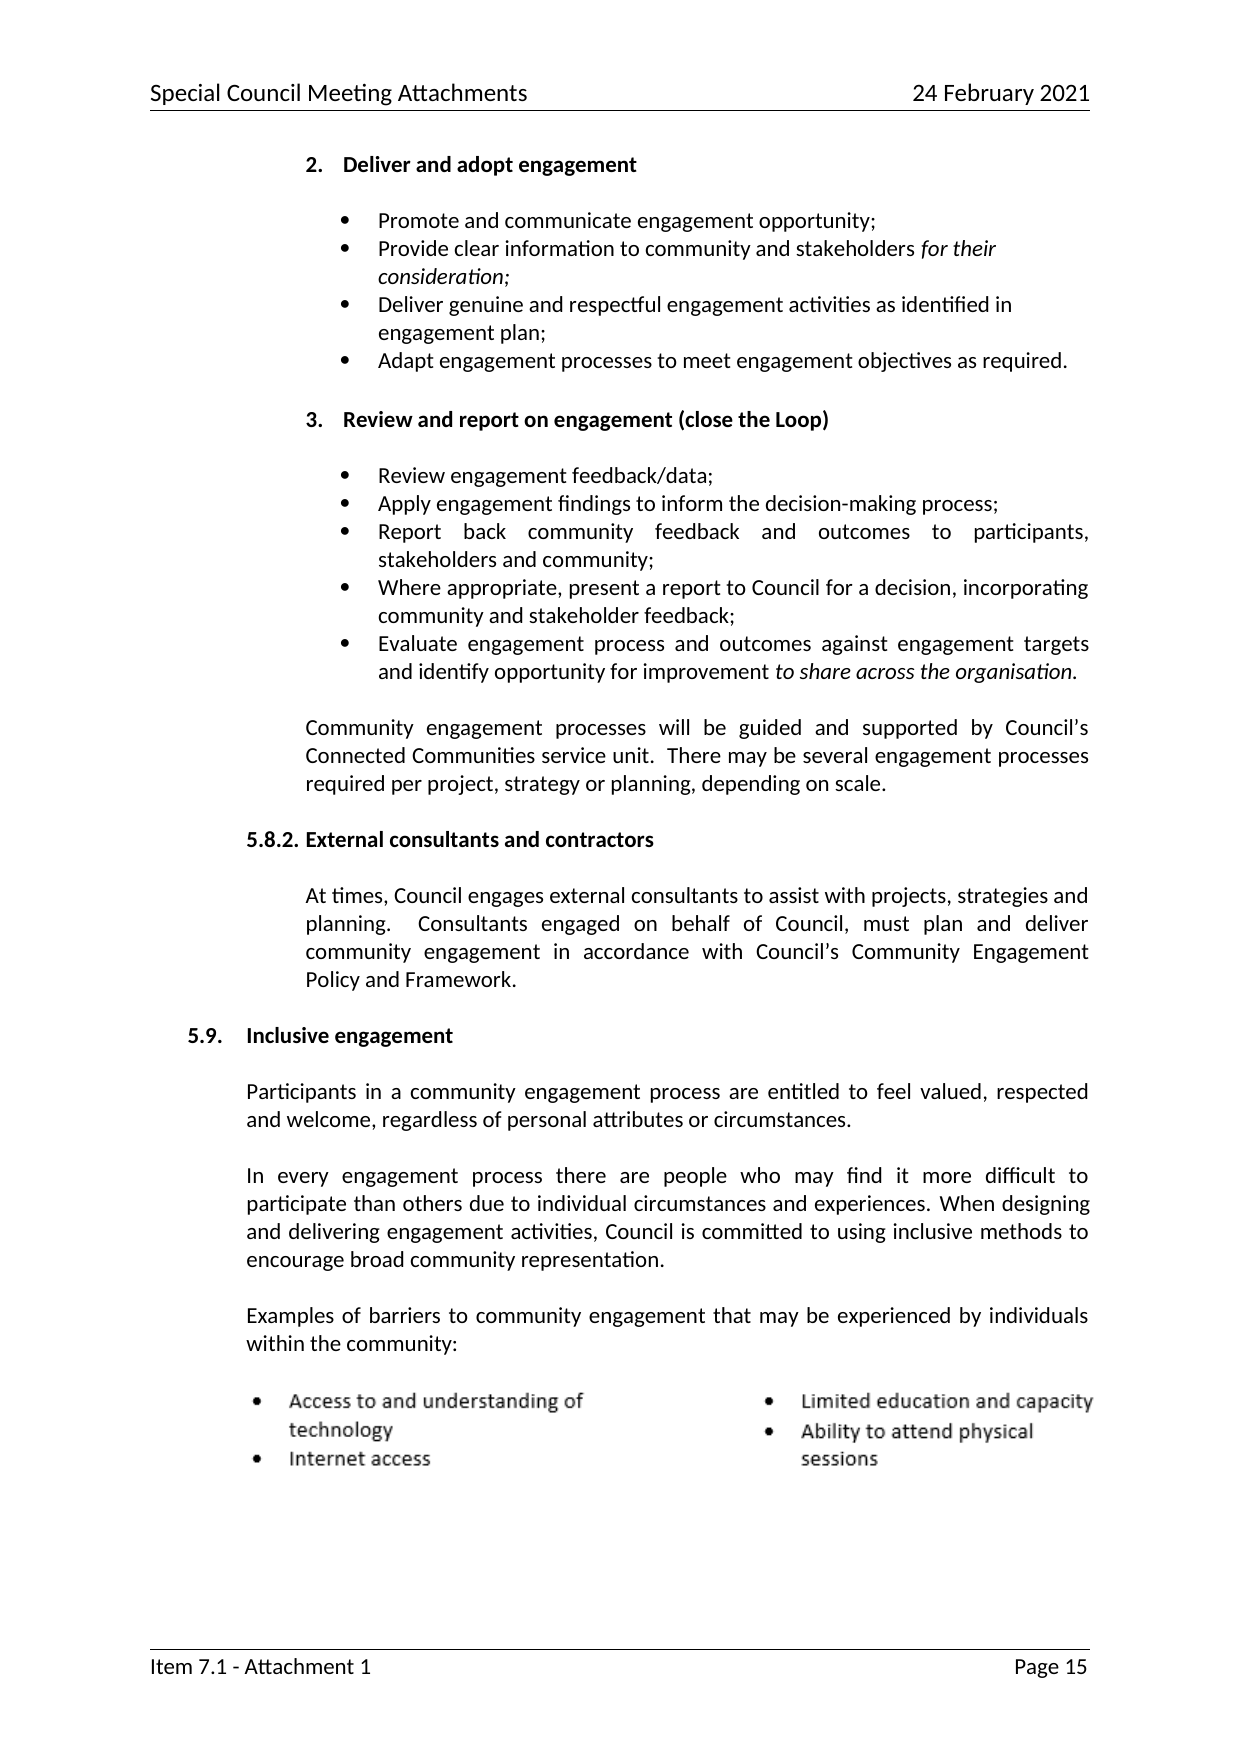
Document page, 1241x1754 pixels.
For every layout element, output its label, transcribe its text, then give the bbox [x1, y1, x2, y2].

text  Review engagement feedback/data; [341, 461, 1090, 489]
text  Report back community feedback and outcomes to participants, stakeholders and community; [341, 517, 1090, 573]
text  Promote and communicate engagement opportunity; [341, 206, 1090, 234]
text  Apply engagement findings to inform the decision-making process; [341, 489, 1090, 517]
text 5.9. Inclusive engagement [187, 1021, 1090, 1049]
text 5.8.2. External consultants and contractors [246, 825, 1090, 853]
text 3. Review and report on engagement (close the Loop) [305, 405, 1090, 433]
text 2. Deliver and adopt engagement [305, 150, 1090, 178]
text  Adapt engagement processes to meet engagement objectives as required. [341, 346, 1090, 374]
picture [246, 1387, 1113, 1493]
text At times, Council engages external consultants to assist with projects, strategies and planning. Consultants engaged on behalf of Council, must plan and deliver community engagement in accordance with Council’s Community Engagement Policy and Framework. [305, 881, 1090, 993]
text Participants in a community engagement process are entitled to feel valued, respected and welcome, regardless of personal attributes or circumstances. [246, 1077, 1090, 1133]
text  Where appropriate, present a report to Council for a decision, incorporating community and stakeholder feedback; [341, 573, 1090, 629]
text  Deliver genuine and respectful engagement activities as identified in engagement plan; [341, 290, 1090, 346]
text  Evaluate engagement process and outcomes against engagement targets and identify opportunity for improvement to share across the organisation. [341, 629, 1090, 685]
text In every engagement process there are people who may find it more difficult to participate than others due to individual circumstances and experiences. When designing and delivering engagement activities, Council is committed to using inclusive methods to encourage broad community representation. [246, 1161, 1090, 1273]
text  Provide clear information to community and stakeholders for their consideration; [341, 234, 1090, 290]
text Community engagement processes will be guided and supported by Council’s Connected Communities service unit. There may be several engagement processes required per project, strategy or planning, depending on scale. [305, 713, 1090, 797]
text Examples of barriers to community engagement that may be experienced by individuals within the community: [246, 1301, 1090, 1357]
